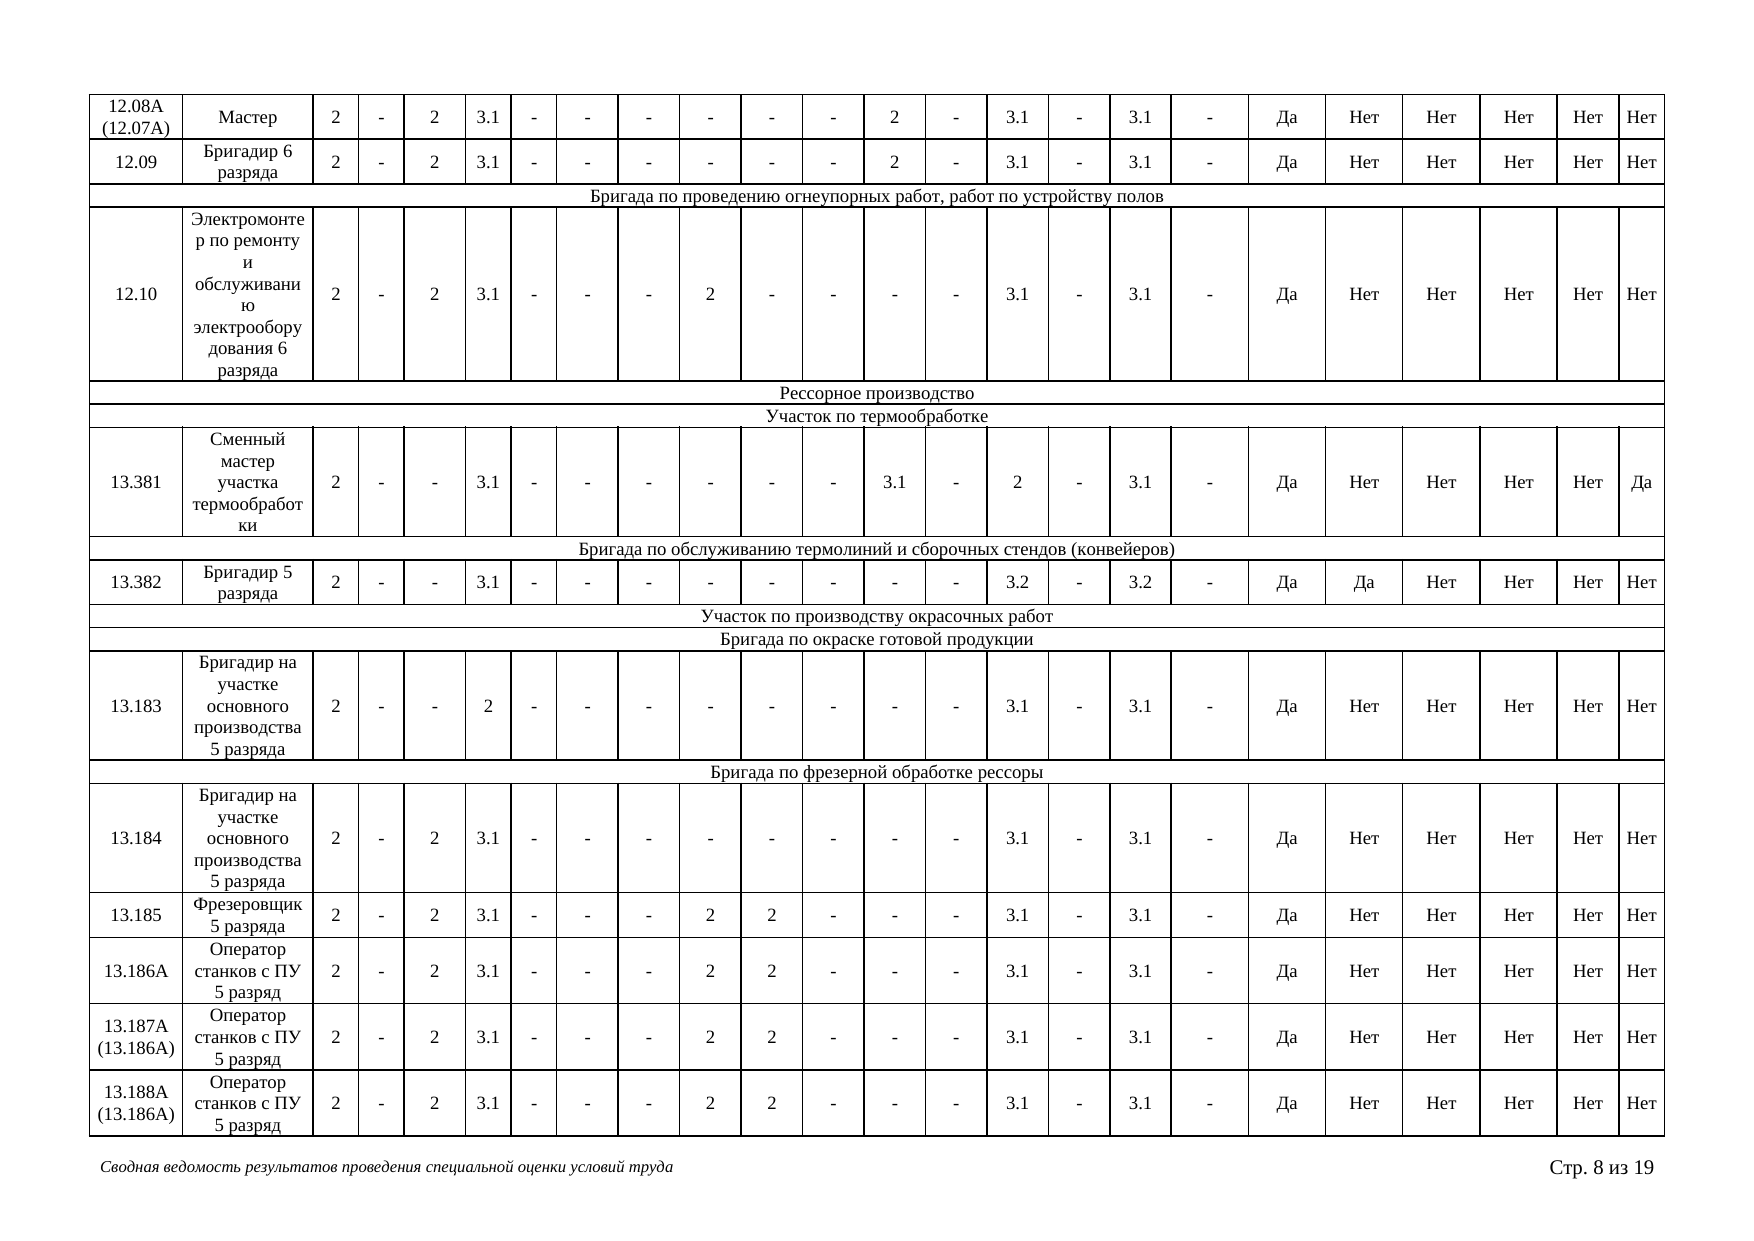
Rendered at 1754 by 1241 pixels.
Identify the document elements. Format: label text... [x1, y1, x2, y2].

table_cell Нет [1326, 784, 1402, 892]
table_cell Нет [1558, 784, 1618, 892]
table_cell - [619, 784, 679, 892]
table_cell - [803, 428, 863, 536]
table_cell Нет [1403, 938, 1479, 1003]
table_cell Нет [1558, 140, 1618, 183]
table_cell 12.09 [90, 140, 182, 183]
table_cell Нет [1481, 95, 1556, 138]
table_cell Нет [1403, 1071, 1479, 1135]
table_cell Нет [1326, 1071, 1402, 1135]
table_cell 3.1 [1111, 1004, 1170, 1069]
table_cell - [557, 652, 617, 759]
table_cell Сменный мастер участка термообработки [183, 428, 312, 536]
table_cell 2 [314, 95, 358, 138]
table_cell - [512, 140, 556, 183]
table_cell 2 [314, 140, 358, 183]
table_cell 12.08А (12.07А) [90, 95, 182, 138]
table_cell 2 [742, 1071, 802, 1135]
table_cell - [405, 561, 465, 604]
table_cell Нет [1403, 208, 1479, 380]
table_cell 2 [405, 95, 465, 138]
table_cell Да [1249, 428, 1325, 536]
table_cell - [926, 140, 986, 183]
table_cell - [926, 428, 986, 536]
table_cell 2 [314, 1004, 358, 1069]
table_cell Оператор станков с ПУ 5 разряд [183, 1004, 312, 1069]
table_cell 2 [742, 938, 802, 1003]
table_cell - [557, 95, 617, 138]
table_cell 13.184 [90, 784, 182, 892]
table_cell Нет [1326, 95, 1402, 138]
table_cell Нет [1620, 95, 1664, 138]
table_cell Да [1249, 1004, 1325, 1069]
table_cell - [680, 652, 740, 759]
table_cell Да [1249, 95, 1325, 138]
table_cell Нет [1326, 208, 1402, 380]
table_cell - [926, 95, 986, 138]
table_cell - [865, 208, 925, 380]
table_cell - [865, 784, 925, 892]
table_cell Бригада по обслуживанию термолиний и сборочных стендов (конвейеров) [90, 537, 1664, 559]
table_cell Нет [1558, 95, 1618, 138]
table_cell - [680, 561, 740, 604]
table_cell 2 [314, 1071, 358, 1135]
table_cell - [865, 652, 925, 759]
table_cell Да [1249, 893, 1325, 936]
table_cell Да [1249, 652, 1325, 759]
table_cell - [1172, 95, 1248, 138]
table_cell 13.188А (13.186А) [90, 1071, 182, 1135]
table_cell - [1172, 784, 1248, 892]
table_cell - [512, 652, 556, 759]
table_cell - [619, 1004, 679, 1069]
table_cell - [865, 1004, 925, 1069]
table_cell 2 [988, 428, 1048, 536]
table_cell - [619, 95, 679, 138]
table_cell - [926, 208, 986, 380]
table_cell 3.1 [1111, 784, 1170, 892]
table_cell - [359, 893, 403, 936]
table_cell - [1172, 140, 1248, 183]
table_cell - [742, 652, 802, 759]
table_cell Нет [1403, 784, 1479, 892]
table_cell Нет [1481, 1071, 1556, 1135]
table_cell Нет [1620, 784, 1664, 892]
table_cell Нет [1620, 561, 1664, 604]
table_cell Да [1620, 428, 1664, 536]
table_cell Нет [1620, 140, 1664, 183]
table_cell - [557, 784, 617, 892]
table_cell - [680, 95, 740, 138]
table_cell - [512, 893, 556, 936]
table_cell - [619, 1071, 679, 1135]
table_cell Рессорное производство [90, 382, 1664, 403]
table_cell Бригада по окраске готовой продукции [90, 628, 1664, 650]
table_cell - [619, 652, 679, 759]
table_cell 2 [405, 140, 465, 183]
table_cell Оператор станков с ПУ 5 разряд [183, 938, 312, 1003]
table_cell 3.1 [988, 1071, 1048, 1135]
table_cell Да [1249, 784, 1325, 892]
table_cell - [865, 561, 925, 604]
table_cell 3.2 [1111, 561, 1170, 604]
table_cell Да [1249, 208, 1325, 380]
table_cell 2 [680, 208, 740, 380]
table_cell - [359, 561, 403, 604]
table_cell 3.1 [1111, 652, 1170, 759]
table_cell 3.1 [988, 95, 1048, 138]
table_cell 2 [466, 652, 510, 759]
table_cell - [865, 1071, 925, 1135]
table_cell 3.1 [466, 140, 510, 183]
table_cell - [557, 938, 617, 1003]
table_cell Нет [1326, 893, 1402, 936]
table_cell - [1172, 561, 1248, 604]
table_cell - [359, 784, 403, 892]
table_cell Нет [1558, 893, 1618, 936]
table_cell - [803, 938, 863, 1003]
table_cell - [619, 938, 679, 1003]
table_cell Нет [1558, 652, 1618, 759]
table_cell - [926, 1004, 986, 1069]
table_cell Бригадир на участке основного производства 5 разряда [183, 784, 312, 892]
table_cell - [359, 428, 403, 536]
table_cell - [1049, 208, 1109, 380]
table_cell 2 [680, 1004, 740, 1069]
table_cell Нет [1558, 1071, 1618, 1135]
table_cell - [512, 1004, 556, 1069]
table_cell Бригадир на участке основного производства 5 разряда [183, 652, 312, 759]
table_cell - [1049, 428, 1109, 536]
table_cell - [512, 1071, 556, 1135]
table_cell Участок по термообработке [90, 405, 1664, 426]
table_cell 3.1 [466, 893, 510, 936]
table_cell - [803, 1004, 863, 1069]
table_cell 3.1 [1111, 208, 1170, 380]
table_cell Нет [1620, 652, 1664, 759]
table_cell 3.1 [865, 428, 925, 536]
table_cell - [1049, 561, 1109, 604]
table_cell Нет [1326, 938, 1402, 1003]
table_cell 3.1 [1111, 1071, 1170, 1135]
table_cell Да [1249, 1071, 1325, 1135]
table_cell - [865, 938, 925, 1003]
table_cell - [680, 428, 740, 536]
table_cell 2 [865, 95, 925, 138]
table_cell 13.186А [90, 938, 182, 1003]
table_cell Нет [1326, 1004, 1402, 1069]
table_cell Электромонтер по ремонту и обслуживанию электрооборудования 6 разряда [183, 208, 312, 380]
table_cell 3.1 [1111, 938, 1170, 1003]
table_cell Нет [1620, 208, 1664, 380]
table_cell - [1172, 938, 1248, 1003]
table_cell - [803, 1071, 863, 1135]
table_cell 3.1 [988, 652, 1048, 759]
table_cell - [926, 784, 986, 892]
table_cell 3.1 [988, 893, 1048, 936]
table_cell - [1049, 652, 1109, 759]
table_cell 13.382 [90, 561, 182, 604]
table_cell - [926, 652, 986, 759]
table_cell - [1172, 1004, 1248, 1069]
table_cell Нет [1481, 784, 1556, 892]
table_cell - [926, 561, 986, 604]
table_cell Нет [1558, 938, 1618, 1003]
table_cell - [926, 938, 986, 1003]
table_cell - [557, 1004, 617, 1069]
table_cell - [619, 561, 679, 604]
table_cell Бригада по фрезерной обработке рессоры [90, 761, 1664, 782]
table_cell 2 [865, 140, 925, 183]
table_cell 3.1 [1111, 428, 1170, 536]
table_cell Нет [1403, 428, 1479, 536]
table_cell Бригада по проведению огнеупорных работ, работ по устройству полов [90, 185, 1664, 206]
table_cell - [1172, 428, 1248, 536]
table_cell 2 [405, 938, 465, 1003]
table_cell 3.1 [466, 1071, 510, 1135]
table_cell - [557, 893, 617, 936]
table_cell 2 [314, 938, 358, 1003]
table_cell 2 [405, 208, 465, 380]
table_cell - [512, 784, 556, 892]
table_cell 2 [405, 1071, 465, 1135]
table_cell 3.2 [988, 561, 1048, 604]
table_cell 3.1 [988, 140, 1048, 183]
table_cell 13.381 [90, 428, 182, 536]
table_cell - [1049, 893, 1109, 936]
table_cell - [1172, 208, 1248, 380]
table_cell Бригадир 6 разряда [183, 140, 312, 183]
table_cell 3.1 [466, 428, 510, 536]
table_cell - [359, 1004, 403, 1069]
table_cell - [803, 208, 863, 380]
table_cell - [557, 561, 617, 604]
table_cell - [742, 428, 802, 536]
table_cell - [803, 893, 863, 936]
table_cell 2 [405, 893, 465, 936]
table_cell 2 [680, 938, 740, 1003]
table_cell - [359, 652, 403, 759]
table_cell Нет [1558, 428, 1618, 536]
table_cell 3.1 [988, 784, 1048, 892]
table_cell 13.183 [90, 652, 182, 759]
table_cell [183, 1071, 312, 1135]
table_cell 2 [314, 428, 358, 536]
table_cell Нет [1481, 1004, 1556, 1069]
table_cell - [742, 140, 802, 183]
table_cell 3.1 [466, 95, 510, 138]
table_cell Участок по производству окрасочных работ [90, 605, 1664, 627]
table_cell - [1049, 140, 1109, 183]
table_cell - [742, 208, 802, 380]
table_cell 13.187А (13.186А) [90, 1004, 182, 1069]
table_cell - [1172, 893, 1248, 936]
table_cell 3.1 [466, 938, 510, 1003]
table_cell 2 [680, 1071, 740, 1135]
table_cell Да [1249, 140, 1325, 183]
table_cell - [1049, 1071, 1109, 1135]
table_cell 2 [405, 784, 465, 892]
table_cell Нет [1403, 652, 1479, 759]
table_cell Нет [1620, 1004, 1664, 1069]
table_cell Нет [1481, 938, 1556, 1003]
table_cell - [803, 95, 863, 138]
table_cell 2 [314, 561, 358, 604]
table_cell - [803, 784, 863, 892]
table_cell - [512, 95, 556, 138]
table_cell Нет [1558, 561, 1618, 604]
table_cell 2 [680, 893, 740, 936]
table_cell 2 [314, 893, 358, 936]
table_cell Нет [1481, 561, 1556, 604]
table_cell - [1049, 1004, 1109, 1069]
table_cell 3.1 [1111, 140, 1170, 183]
table_cell 13.185 [90, 893, 182, 936]
table_cell - [619, 208, 679, 380]
table_cell Нет [1403, 561, 1479, 604]
table_cell Нет [1326, 652, 1402, 759]
table_cell Бригадир 5 разряда [183, 561, 312, 604]
table_cell 2 [314, 652, 358, 759]
table_cell - [1049, 95, 1109, 138]
table_cell 2 [742, 1004, 802, 1069]
table_cell 3.1 [988, 208, 1048, 380]
table_cell 3.1 [1111, 95, 1170, 138]
table_cell - [512, 428, 556, 536]
table_cell - [512, 938, 556, 1003]
table_cell 12.10 [90, 208, 182, 380]
table_cell Нет [1620, 893, 1664, 936]
table_cell - [803, 561, 863, 604]
table_cell - [557, 208, 617, 380]
table_cell Нет [1620, 1071, 1664, 1135]
table_cell - [619, 140, 679, 183]
table_cell - [742, 784, 802, 892]
table_cell - [803, 140, 863, 183]
table_cell 3.1 [466, 561, 510, 604]
table_cell - [1172, 1071, 1248, 1135]
table_cell - [1049, 938, 1109, 1003]
table_cell - [619, 893, 679, 936]
table_cell - [405, 428, 465, 536]
table_cell 3.1 [988, 1004, 1048, 1069]
table_cell Нет [1403, 140, 1479, 183]
table_cell Нет [1403, 893, 1479, 936]
table_cell 3.1 [988, 938, 1048, 1003]
table_cell - [512, 208, 556, 380]
table_cell - [742, 561, 802, 604]
table_cell - [926, 893, 986, 936]
table_cell Нет [1326, 428, 1402, 536]
table_cell - [803, 652, 863, 759]
table_cell 2 [314, 208, 358, 380]
table_cell Нет [1481, 652, 1556, 759]
table_cell - [557, 140, 617, 183]
table_cell Да [1249, 561, 1325, 604]
table_cell Да [1326, 561, 1402, 604]
table_cell - [359, 1071, 403, 1135]
table_cell Нет [1403, 1004, 1479, 1069]
table_cell Нет [1481, 893, 1556, 936]
table_cell - [359, 95, 403, 138]
table_cell - [405, 652, 465, 759]
table_cell Нет [1558, 1004, 1618, 1069]
table_cell Нет [1326, 140, 1402, 183]
table_cell Нет [1620, 938, 1664, 1003]
table_cell Да [1249, 938, 1325, 1003]
table_cell Нет [1481, 140, 1556, 183]
table_cell 2 [742, 893, 802, 936]
table_cell - [359, 938, 403, 1003]
table_cell Нет [1481, 208, 1556, 380]
table_cell Фрезеровщик 5 разряда [183, 893, 312, 936]
table_cell - [359, 208, 403, 380]
table_cell - [742, 95, 802, 138]
table_cell Нет [1558, 208, 1618, 380]
table_cell 3.1 [1111, 893, 1170, 936]
table_cell Нет [1481, 428, 1556, 536]
table_cell 3.1 [466, 784, 510, 892]
table_cell - [557, 428, 617, 536]
table_cell - [926, 1071, 986, 1135]
table_cell 2 [405, 1004, 465, 1069]
table_cell Мастер [183, 95, 312, 138]
table_cell Нет [1403, 95, 1479, 138]
table_cell - [359, 140, 403, 183]
table_cell - [512, 561, 556, 604]
table_cell - [619, 428, 679, 536]
table_cell 3.1 [466, 1004, 510, 1069]
table_cell - [1049, 784, 1109, 892]
table_cell - [680, 784, 740, 892]
table_cell - [865, 893, 925, 936]
table_cell 2 [314, 784, 358, 892]
table_cell - [557, 1071, 617, 1135]
table_cell - [680, 140, 740, 183]
table_cell 3.1 [466, 208, 510, 380]
table_cell - [1172, 652, 1248, 759]
